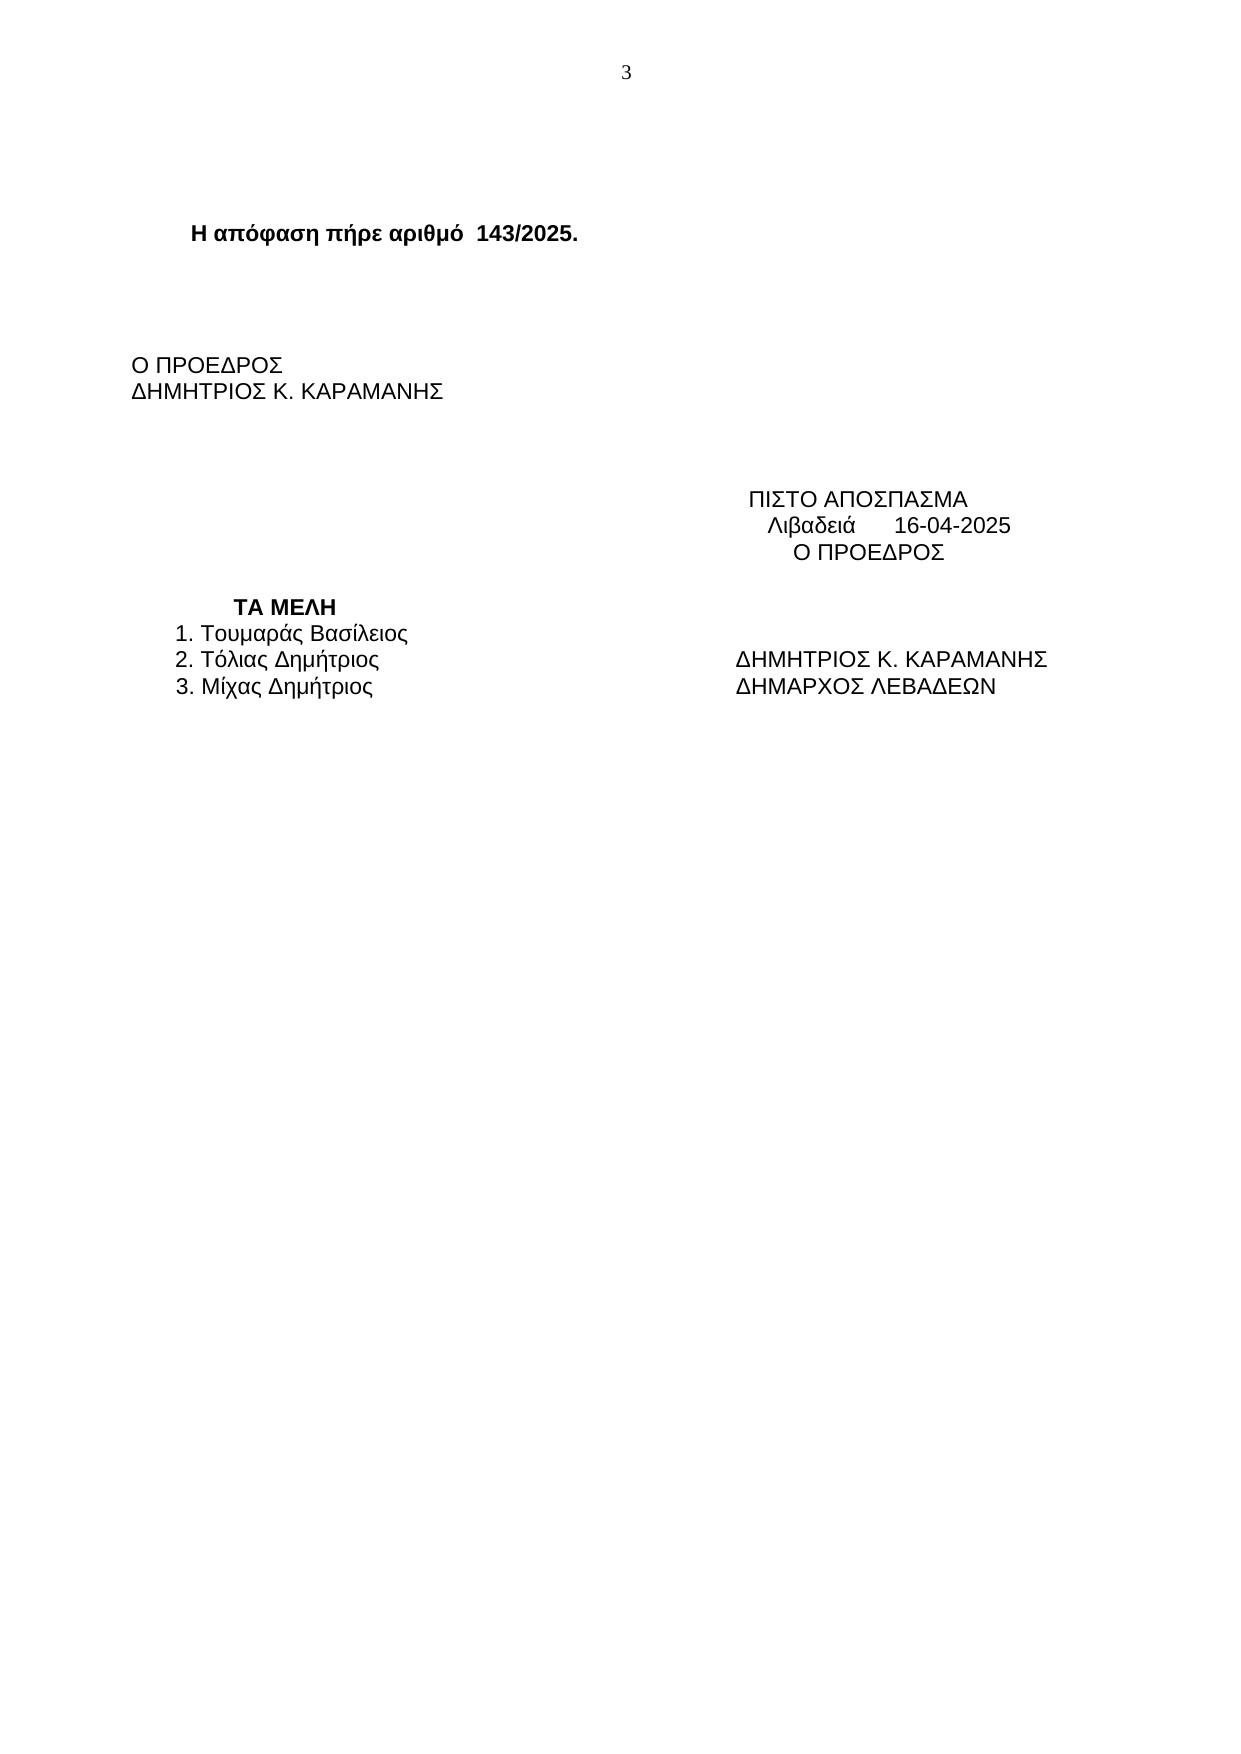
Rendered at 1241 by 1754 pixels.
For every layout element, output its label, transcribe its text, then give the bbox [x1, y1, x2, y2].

text ΤΑ ΜΕΛΗ [131, 594, 1122, 620]
text 3. Μίχας Δημήτριος ΔΗΜΑΡΧΟΣ ΛΕΒΑΔΕΩΝ [131, 673, 1122, 699]
text 1. Τουμαράς Βασίλειος [168, 620, 1122, 646]
text Λιβαδειά 16-04-2025 [131, 512, 1122, 538]
text Ο ΠΡΟΕΔΡΟΣ [131, 352, 1122, 378]
text 2. Τόλιας Δημήτριος ΔΗΜΗΤΡΙΟΣ Κ. ΚΑΡΑΜΑΝΗΣ [168, 646, 1122, 673]
text Ο ΠΡΟΕΔΡΟΣ [131, 538, 1122, 565]
text Η απόφαση πήρε αριθμό 143/2025. [184, 220, 1122, 246]
text ΔΗΜΗΤΡΙΟΣ Κ. ΚΑΡΑΜΑΝΗΣ [131, 378, 1122, 404]
text ΠΙΣΤΟ ΑΠΟΣΠΑΣΜΑ [131, 486, 1122, 512]
